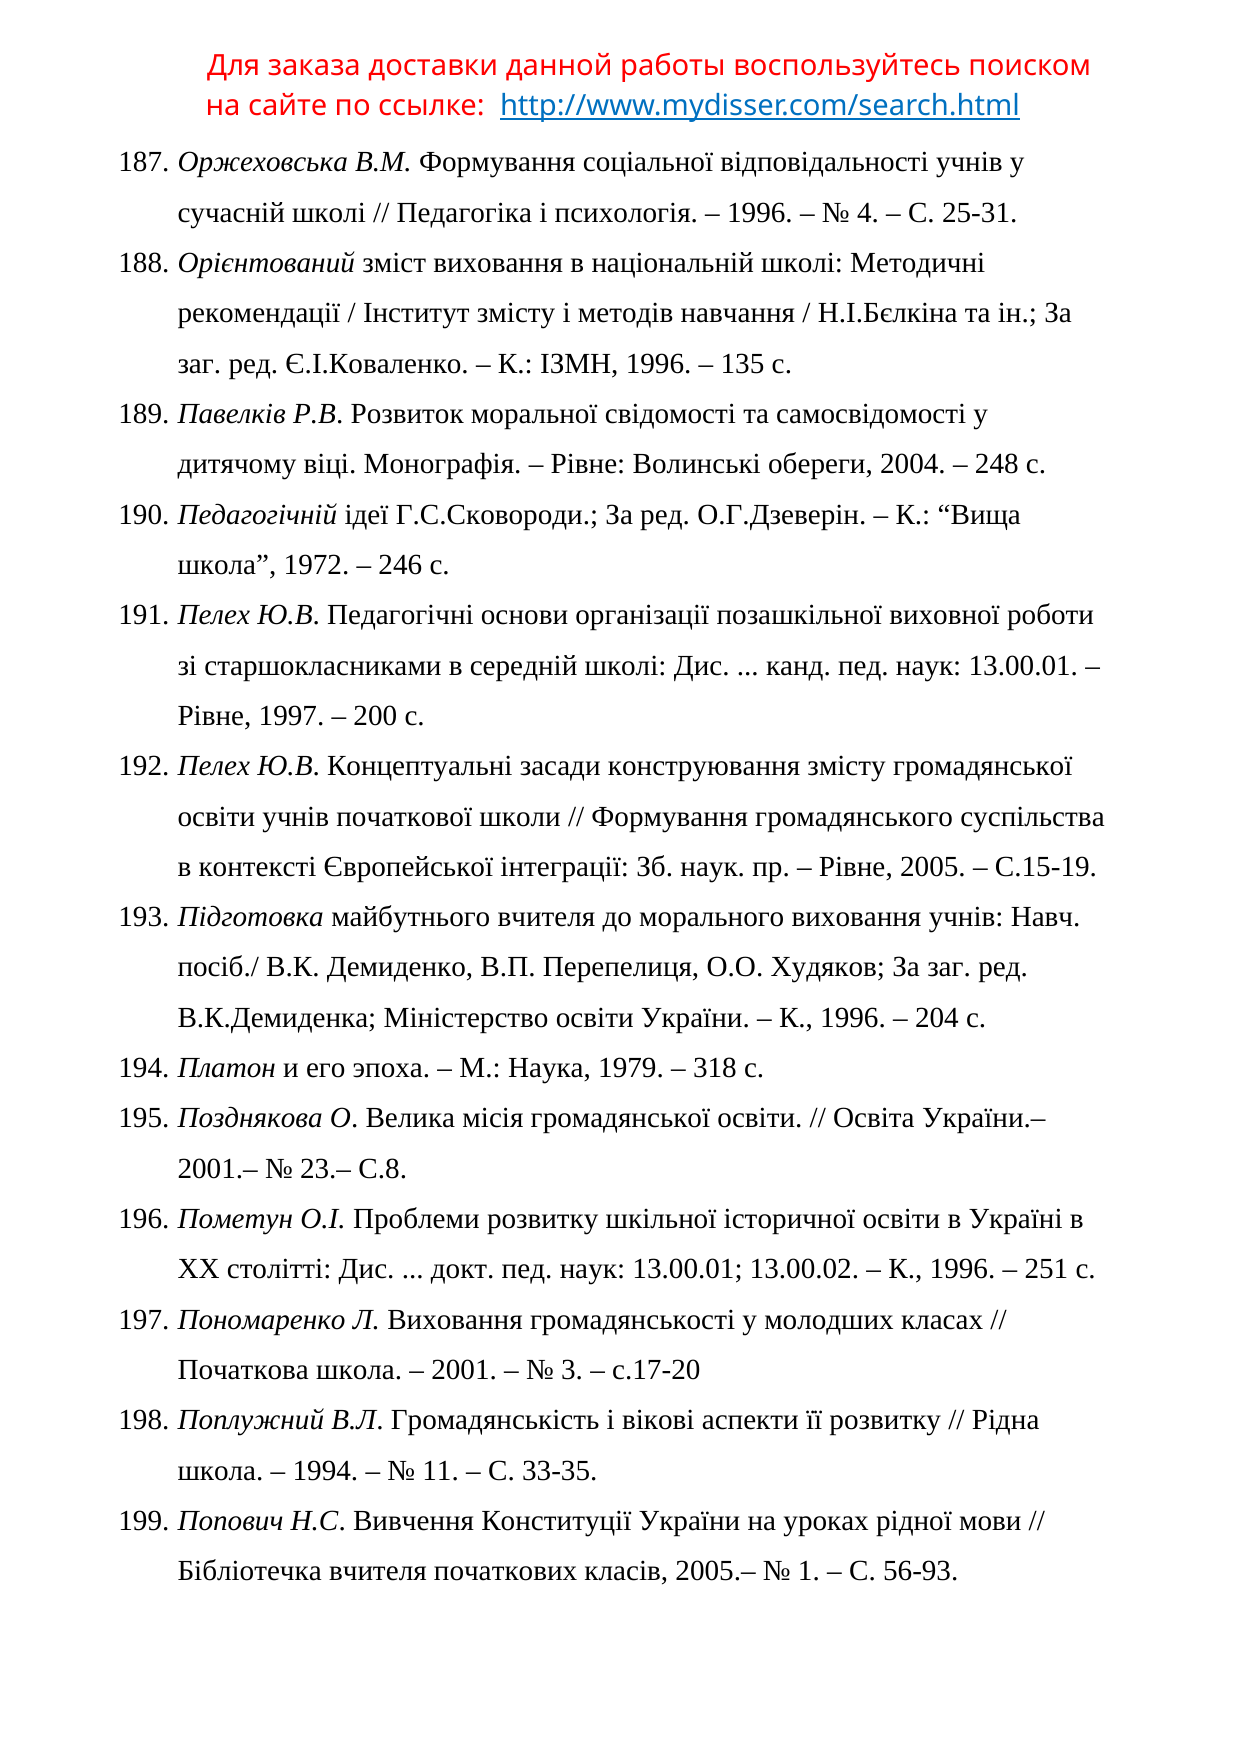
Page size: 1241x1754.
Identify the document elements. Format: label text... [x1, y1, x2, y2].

list Педагогічній ідеї Г.С.Сковороди.; За ред. О.Г.Дзеверін. – К.: “Вища школа”, 1972. – 246 с. [118, 497, 1107, 581]
list Пометун О.І. Проблеми розвитку шкільної історичної освіти в Україні в ХХ столітті: Дис. ... докт. пед. наук: 13.00.01; 13.00.02. – К., 1996. – 251 с. [118, 1201, 1107, 1285]
list Пономаренко Л. Виховання громадянськості у молодших класах // Початкова школа. – 2001. – № 3. – с.17-20 [118, 1302, 1107, 1386]
list Поплужний В.Л. Громадянськість і вікові аспекти її розвитку // Рідна школа. – 1994. – № 11. – С. 33-35. [118, 1402, 1107, 1486]
list Орієнтований зміст виховання в національній школі: Методичні рекомендації / Інститут змісту і методів навчання / Н.І.Бєлкіна та ін.; За заг. ред. Є.І.Коваленко. – К.: ІЗМН, 1996. – 135 с. [118, 245, 1107, 379]
list Підготовка майбутнього вчителя до морального виховання учнів: Навч. посіб./ В.К. Демиденко, В.П. Перепелиця, О.О. Худяков; За заг. ред. В.К.Демиденка; Міністерство освіти України. – К., 1996. – 204 с. [118, 899, 1107, 1033]
list Оржеховська В.М. Формування соціальної відповідальності учнів у сучасній школі // Педагогіка і психологія. – 1996. – № 4. – С. 25-31. [118, 144, 1107, 228]
list Позднякова О. Велика місія громадянської освіти. // Освіта України.–2001.– № 23.– С.8. [118, 1101, 1107, 1184]
list Попович Н.С. Вивчення Конституції України на уроках рідної мови // Бібліотечка вчителя початкових класів, 2005.– № 1. – С. 56-93. [118, 1503, 1107, 1587]
list Павелків Р.В. Розвиток моральної свідомості та самосвідомості у дитячому віці. Монографія. – Рівне: Волинські обереги, 2004. – 248 с. [118, 396, 1107, 480]
list Платон и его эпоха. – М.: Наука, 1979. – 318 с. [118, 1050, 1107, 1084]
list Пелех Ю.В. Концептуальні засади конструювання змісту громадянської освіти учнів початкової школи // Формування громадянського суспільства в контексті Європейської інтеграції: Зб. наук. пр. – Рівне, 2005. – С.15-19. [118, 748, 1107, 882]
list Пелех Ю.В. Педагогічні основи організації позашкільної виховної роботи зі старшокласниками в середній школі: Дис. ... канд. пед. наук: 13.00.01. – Рівне, 1997. – 200 с. [118, 597, 1107, 732]
